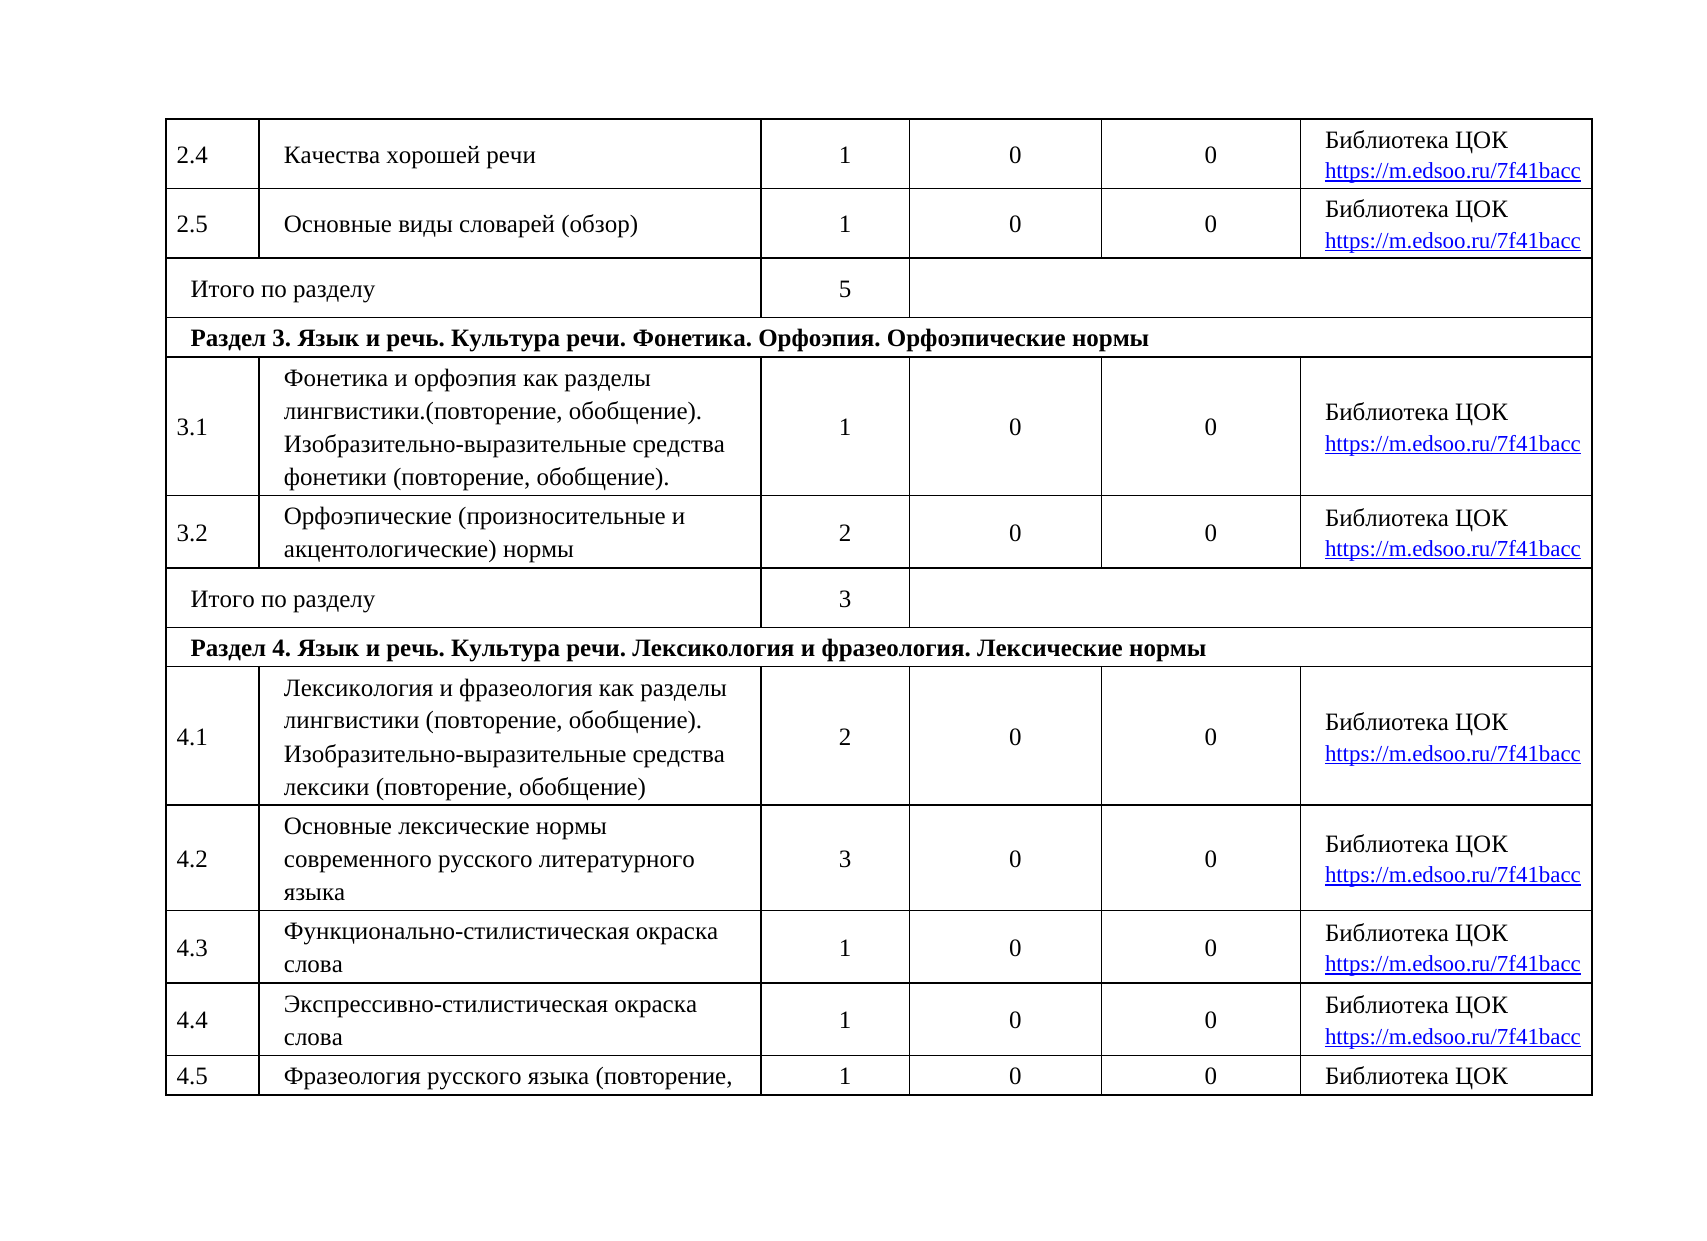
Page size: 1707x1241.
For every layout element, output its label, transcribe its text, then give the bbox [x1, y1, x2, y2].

table_cell [910, 569, 1591, 626]
table_cell 0 [1102, 911, 1300, 982]
table_cell Итого по разделу [167, 569, 760, 626]
table_cell 0 [910, 189, 1101, 257]
table_cell Качества хорошей речи [260, 120, 760, 188]
table_cell Лексикология и фразеология как разделы лингвистики (повторение, обобщение). Изобразительно-выразительные средства лексики (повторение, обобщение) [260, 667, 760, 804]
table_cell Основные лексические нормы современного русского литературного языка [260, 806, 760, 910]
table_cell 3 [762, 569, 909, 626]
table_cell 4.5 [167, 1056, 258, 1094]
table_cell 2 [762, 496, 909, 567]
table_cell 2 [762, 667, 909, 804]
table_cell 0 [910, 496, 1101, 567]
table_cell 0 [1102, 984, 1300, 1054]
table_cell 0 [910, 1056, 1101, 1094]
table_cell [1301, 1056, 1591, 1094]
table_cell 0 [1102, 806, 1300, 910]
table_cell Итого по разделу [167, 259, 760, 317]
table_cell 0 [910, 806, 1101, 910]
table_cell 0 [910, 120, 1101, 188]
table_cell 4.3 [167, 911, 258, 982]
table_cell 5 [762, 259, 909, 317]
table_cell Фонетика и орфоэпия как разделы лингвистики.(повторение, обобщение). Изобразительно-выразительные средства фонетики (повторение, обобщение). [260, 358, 760, 494]
table_cell Раздел 3. Язык и речь. Культура речи. Фонетика. Орфоэпия. Орфоэпические нормы [167, 318, 1591, 356]
table_cell 1 [762, 358, 909, 494]
table_cell 2.5 [167, 189, 258, 257]
table_cell 0 [910, 667, 1101, 804]
table_cell 2.4 [167, 120, 258, 188]
table_cell 0 [1102, 1056, 1300, 1094]
table_cell 0 [1102, 667, 1300, 804]
table_cell 4.4 [167, 984, 258, 1054]
table_cell 0 [910, 984, 1101, 1054]
table_cell 1 [762, 189, 909, 257]
table_cell Орфоэпические (произносительные и акцентологические) нормы [260, 496, 760, 567]
table_cell 0 [1102, 358, 1300, 494]
table_cell [910, 259, 1591, 317]
table_cell 0 [1102, 189, 1300, 257]
table_cell Библиотека ЦОК https://m.edsoo.ru/7f41bacc [1301, 806, 1591, 910]
table_cell Экспрессивно-стилистическая окраска слова [260, 984, 760, 1054]
table_cell 3.2 [167, 496, 258, 567]
table_cell 0 [1102, 120, 1300, 188]
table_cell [1301, 984, 1591, 1054]
table_cell Библиотека ЦОК https://m.edsoo.ru/7f41bacc [1301, 911, 1591, 982]
table_cell Раздел 4. Язык и речь. Культура речи. Лексикология и фразеология. Лексические нормы [167, 628, 1591, 666]
table_cell 0 [1102, 496, 1300, 567]
table_cell 0 [910, 911, 1101, 982]
table_cell Библиотека ЦОК https://m.edsoo.ru/7f41bacc [1301, 358, 1591, 494]
table_cell 1 [762, 1056, 909, 1094]
table_cell 1 [762, 984, 909, 1054]
table_cell Библиотека ЦОК https://m.edsoo.ru/7f41bacc [1301, 667, 1591, 804]
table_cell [1301, 120, 1591, 188]
table_cell 0 [910, 358, 1101, 494]
table_cell 4.1 [167, 667, 258, 804]
table_cell 3.1 [167, 358, 258, 494]
table_cell 4.2 [167, 806, 258, 910]
table_cell Основные виды словарей (обзор) [260, 189, 760, 257]
table_cell 1 [762, 120, 909, 188]
table_cell 3 [762, 806, 909, 910]
table_cell Библиотека ЦОК https://m.edsoo.ru/7f41bacc [1301, 496, 1591, 567]
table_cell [1301, 189, 1591, 257]
table_cell Функционально-стилистическая окраска слова [260, 911, 760, 982]
table_cell 1 [762, 911, 909, 982]
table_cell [260, 1056, 760, 1094]
